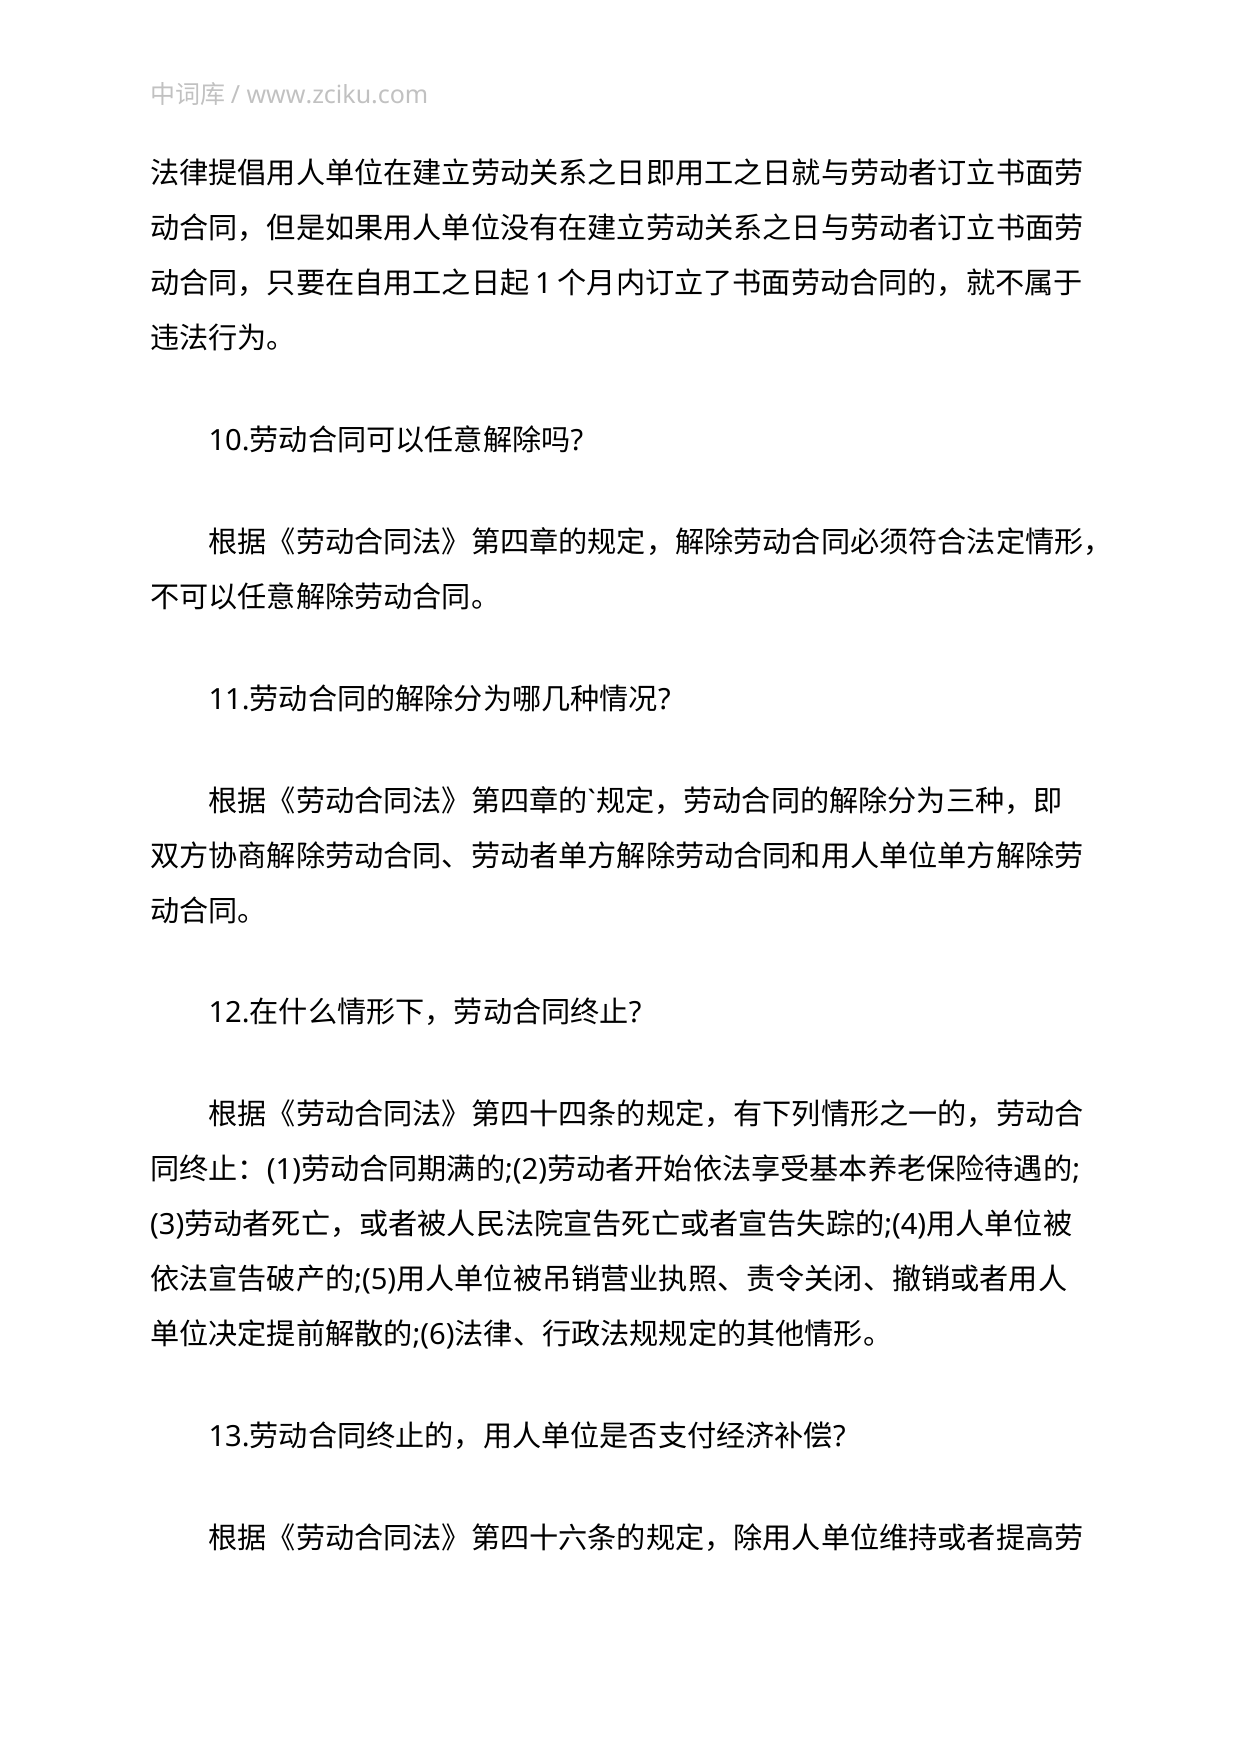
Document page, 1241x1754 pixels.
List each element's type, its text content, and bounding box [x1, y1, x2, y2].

text 根据《劳动合同法》第四十四条的规定，有下列情形之一的，劳动合同终止：(1)劳动合同期满的;(2)劳动者开始依法享受基本养老保险待遇的;(3)劳动者死亡，或者被人民法院宣告死亡或者宣告失踪的;(4)用人单位被依法宣告破产的;(5)用人单位被吊销营业执照、责令关闭、撤销或者用人单位决定提前解散的;(6)法律、行政法规规定的其他情形。 [150, 1091, 1090, 1353]
text 11.劳动合同的解除分为哪几种情况? [150, 675, 1090, 718]
text 10.劳动合同可以任意解除吗? [150, 417, 1090, 459]
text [150, 150, 1090, 357]
text 根据《劳动合同法》第四章的规定，解除劳动合同必须符合法定情形，不可以任意解除劳动合同。 [150, 518, 1090, 616]
text 根据《劳动合同法》第四章的`规定，劳动合同的解除分为三种，即双方协商解除劳动合同、劳动者单方解除劳动合同和用人单位单方解除劳动合同。 [150, 777, 1090, 929]
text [150, 1515, 1090, 1557]
text 13.劳动合同终止的，用人单位是否支付经济补偿? [150, 1413, 1090, 1455]
text 12.在什么情形下，劳动合同终止? [150, 989, 1090, 1031]
